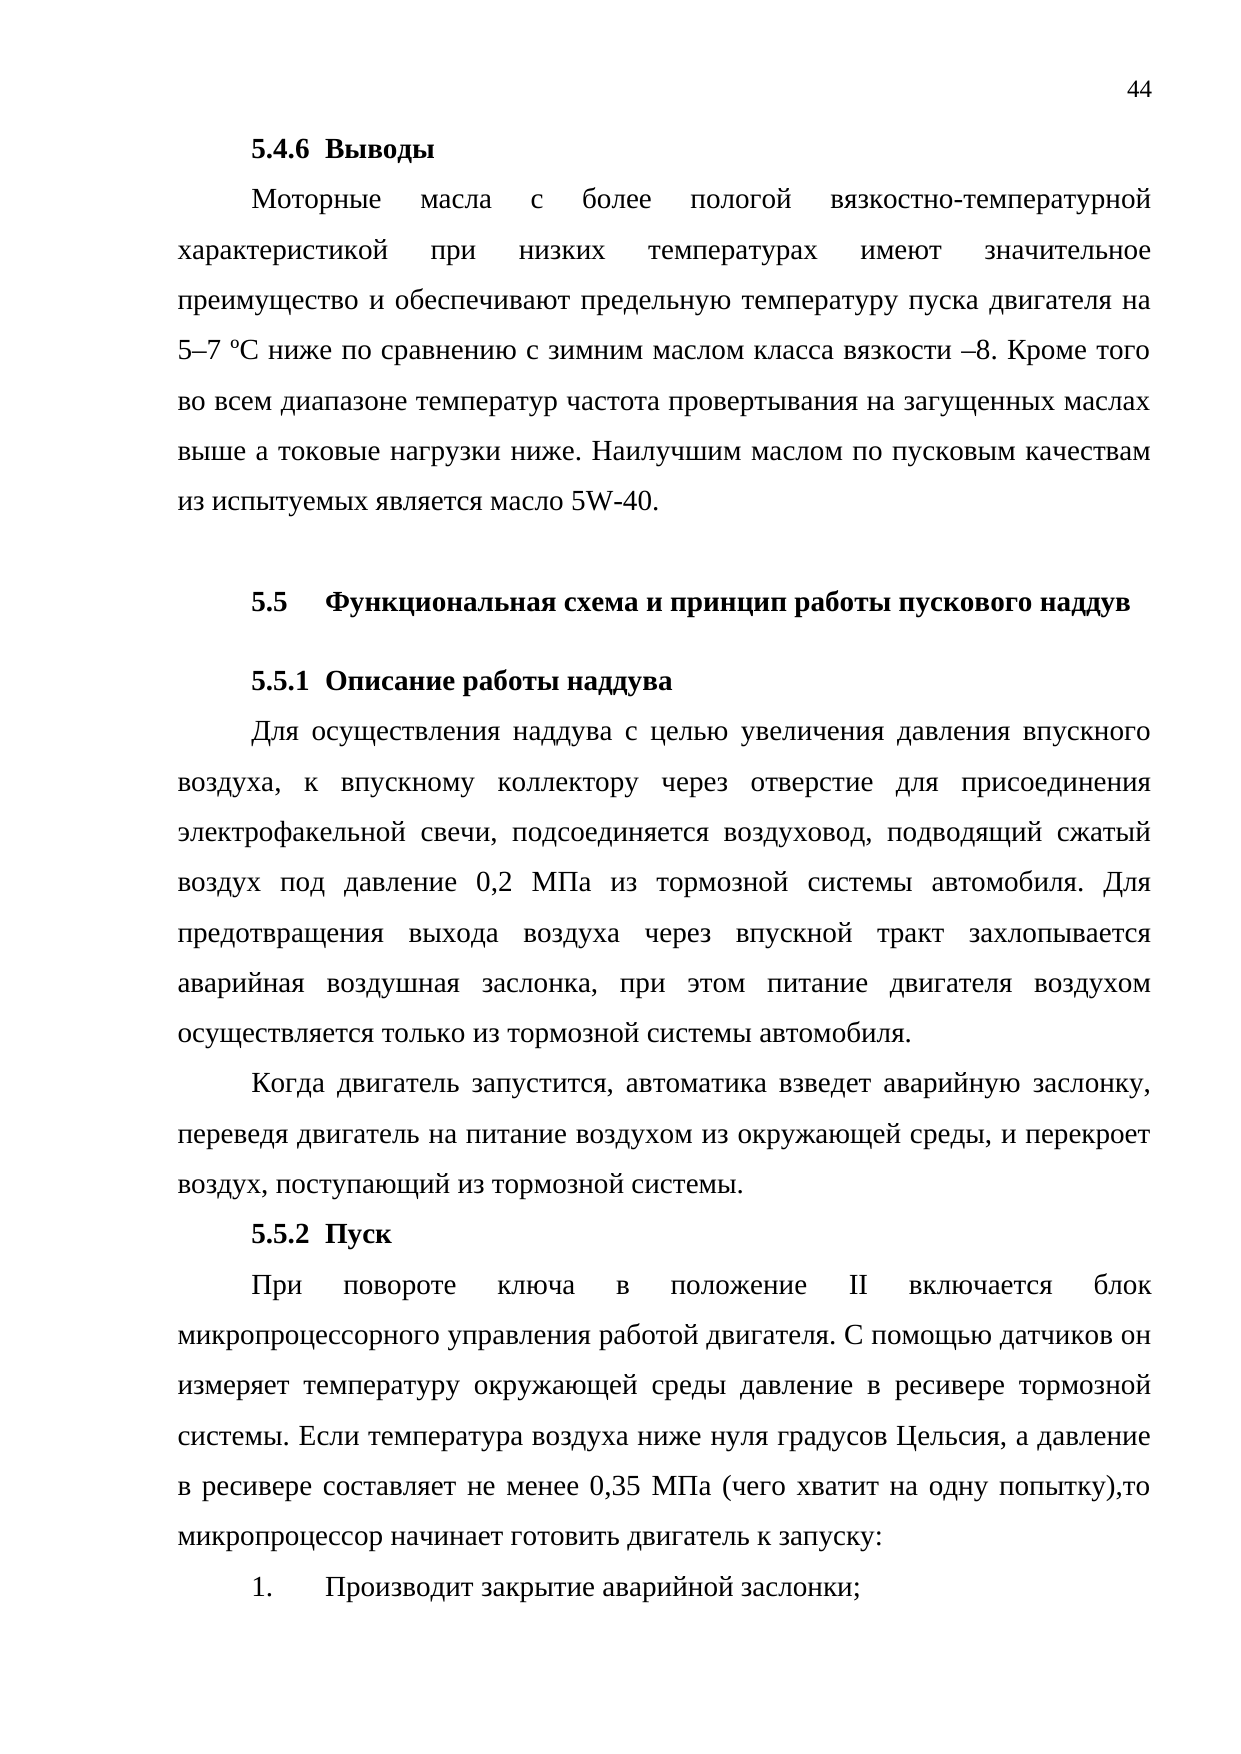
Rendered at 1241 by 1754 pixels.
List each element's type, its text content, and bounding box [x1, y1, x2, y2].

subtitle Пуск [177, 1217, 1152, 1250]
subtitle Описание работы наддува [177, 663, 1152, 697]
text Когда двигатель запустится, автоматика взведет аварийную заслонку, переведя двигатель на питание воздухом из окружающей среды, и перекроет воздух, поступающий из тормозной системы. [177, 1066, 1152, 1200]
subtitle Выводы [177, 131, 1152, 165]
list Производит закрытие аварийной заслонки; [177, 1569, 1152, 1602]
text При повороте ключа в положение II включается блок микропроцессорного управления работой двигателя. С помощью датчиков он измеряет температуру окружающей среды давление в ресивере тормозной системы. Если температура воздуха ниже нуля градусов Цельсия, а давление в ресивере составляет не менее 0,35 МПа (чего хватит на одну попытку),то микропроцессор начинает готовить двигатель к запуску: [177, 1267, 1152, 1552]
subtitle Функциональная схема и принцип работы пускового наддув [177, 584, 1152, 618]
text Моторные масла с более пологой вязкостно-температурной характеристикой при низких температурах имеют значительное преимущество и обеспечивают предельную температуру пуска двигателя на 5–7 ºС ниже по сравнению с зимним маслом класса вязкости –8. Кроме того во всем диапазоне температур частота провертывания на загущенных маслах выше а токовые нагрузки ниже. Наилучшим маслом по пусковым качествам из испытуемых является масло 5W-40. [177, 182, 1152, 517]
text Для осуществления наддува с целью увеличения давления впускного воздуха, к впускному коллектору через отверстие для присоединения электрофакельной свечи, подсоединяется воздуховод, подводящий сжатый воздух под давление 0,2 МПа из тормозной системы автомобиля. Для предотвращения выхода воздуха через впускной тракт захлопывается аварийная воздушная заслонка, при этом питание двигателя воздухом осуществляется только из тормозной системы автомобиля. [177, 713, 1152, 1049]
